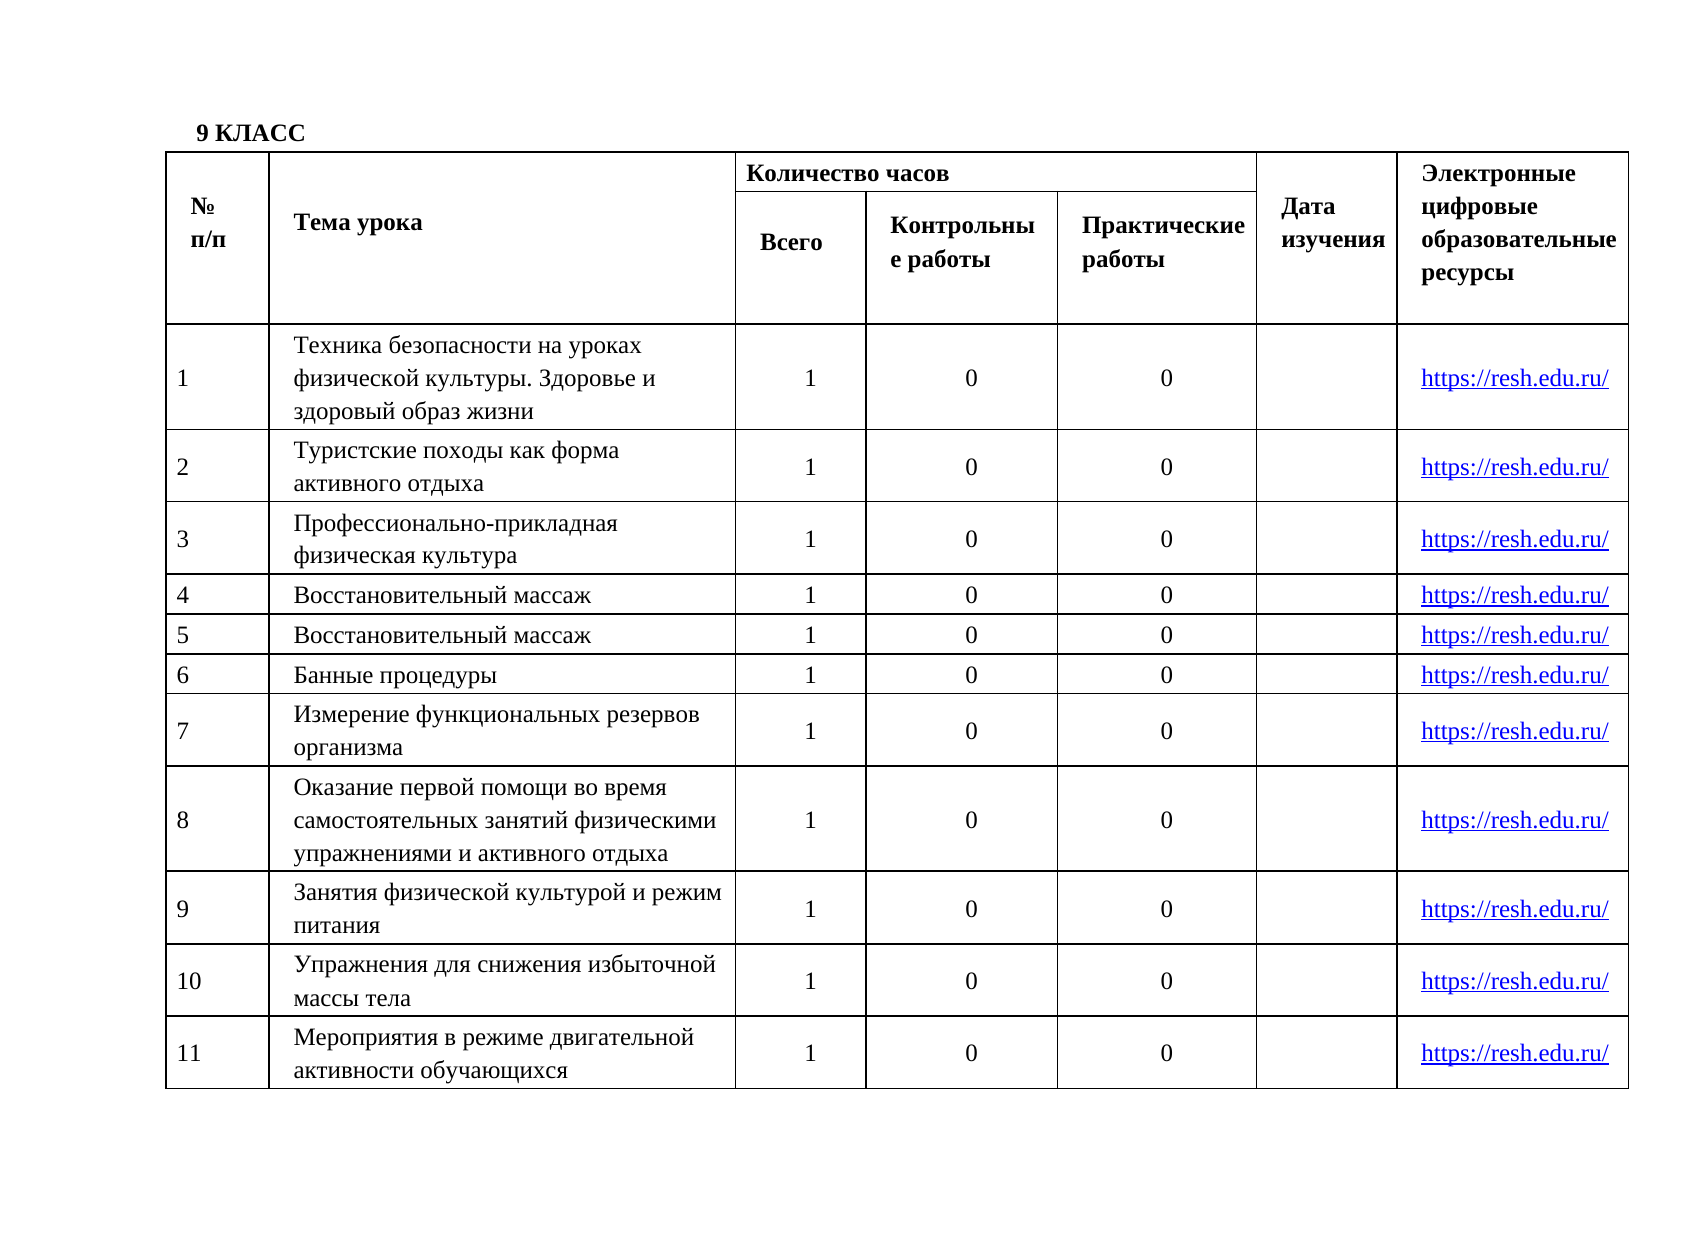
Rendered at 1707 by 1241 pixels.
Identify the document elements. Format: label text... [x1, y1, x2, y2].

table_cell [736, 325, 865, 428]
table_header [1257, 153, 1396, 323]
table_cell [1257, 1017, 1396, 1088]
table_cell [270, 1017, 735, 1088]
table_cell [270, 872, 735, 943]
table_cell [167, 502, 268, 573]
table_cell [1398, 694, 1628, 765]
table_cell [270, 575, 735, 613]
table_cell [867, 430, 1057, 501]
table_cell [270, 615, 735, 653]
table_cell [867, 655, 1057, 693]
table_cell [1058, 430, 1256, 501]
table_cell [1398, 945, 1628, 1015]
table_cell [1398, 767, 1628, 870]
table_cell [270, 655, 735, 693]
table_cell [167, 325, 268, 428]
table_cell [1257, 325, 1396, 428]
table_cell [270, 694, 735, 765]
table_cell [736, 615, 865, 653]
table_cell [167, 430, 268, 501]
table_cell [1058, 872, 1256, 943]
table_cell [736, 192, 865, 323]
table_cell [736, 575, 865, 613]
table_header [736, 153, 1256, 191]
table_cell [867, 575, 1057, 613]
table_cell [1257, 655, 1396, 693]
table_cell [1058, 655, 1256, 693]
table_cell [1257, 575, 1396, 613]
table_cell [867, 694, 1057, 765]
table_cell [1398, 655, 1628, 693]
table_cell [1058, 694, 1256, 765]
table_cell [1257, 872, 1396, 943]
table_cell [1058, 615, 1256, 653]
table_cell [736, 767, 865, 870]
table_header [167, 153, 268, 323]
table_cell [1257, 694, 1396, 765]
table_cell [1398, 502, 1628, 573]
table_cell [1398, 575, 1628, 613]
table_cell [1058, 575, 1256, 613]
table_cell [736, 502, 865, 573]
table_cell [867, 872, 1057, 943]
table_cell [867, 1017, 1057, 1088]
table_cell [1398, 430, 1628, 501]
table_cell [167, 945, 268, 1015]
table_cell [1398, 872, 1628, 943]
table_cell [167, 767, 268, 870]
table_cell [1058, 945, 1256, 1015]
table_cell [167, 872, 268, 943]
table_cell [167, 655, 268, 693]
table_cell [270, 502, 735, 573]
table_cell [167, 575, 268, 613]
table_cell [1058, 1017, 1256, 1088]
text 9 КЛАСС [190, 118, 1618, 147]
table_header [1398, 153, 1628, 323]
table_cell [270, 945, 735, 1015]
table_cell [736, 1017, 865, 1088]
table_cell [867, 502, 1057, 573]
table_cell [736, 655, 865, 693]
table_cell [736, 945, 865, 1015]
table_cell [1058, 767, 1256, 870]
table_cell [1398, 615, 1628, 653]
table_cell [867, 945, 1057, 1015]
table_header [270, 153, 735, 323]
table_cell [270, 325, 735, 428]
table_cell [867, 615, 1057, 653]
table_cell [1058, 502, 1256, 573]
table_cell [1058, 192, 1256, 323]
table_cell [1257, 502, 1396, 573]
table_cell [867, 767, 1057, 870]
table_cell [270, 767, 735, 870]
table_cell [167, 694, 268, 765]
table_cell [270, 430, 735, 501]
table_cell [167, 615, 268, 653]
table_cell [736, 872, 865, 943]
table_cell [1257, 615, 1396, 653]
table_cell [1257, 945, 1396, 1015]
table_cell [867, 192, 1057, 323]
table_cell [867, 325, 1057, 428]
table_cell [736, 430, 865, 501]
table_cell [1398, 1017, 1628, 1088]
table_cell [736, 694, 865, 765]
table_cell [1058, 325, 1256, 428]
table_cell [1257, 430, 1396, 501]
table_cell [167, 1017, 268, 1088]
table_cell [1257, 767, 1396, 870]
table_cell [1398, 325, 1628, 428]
